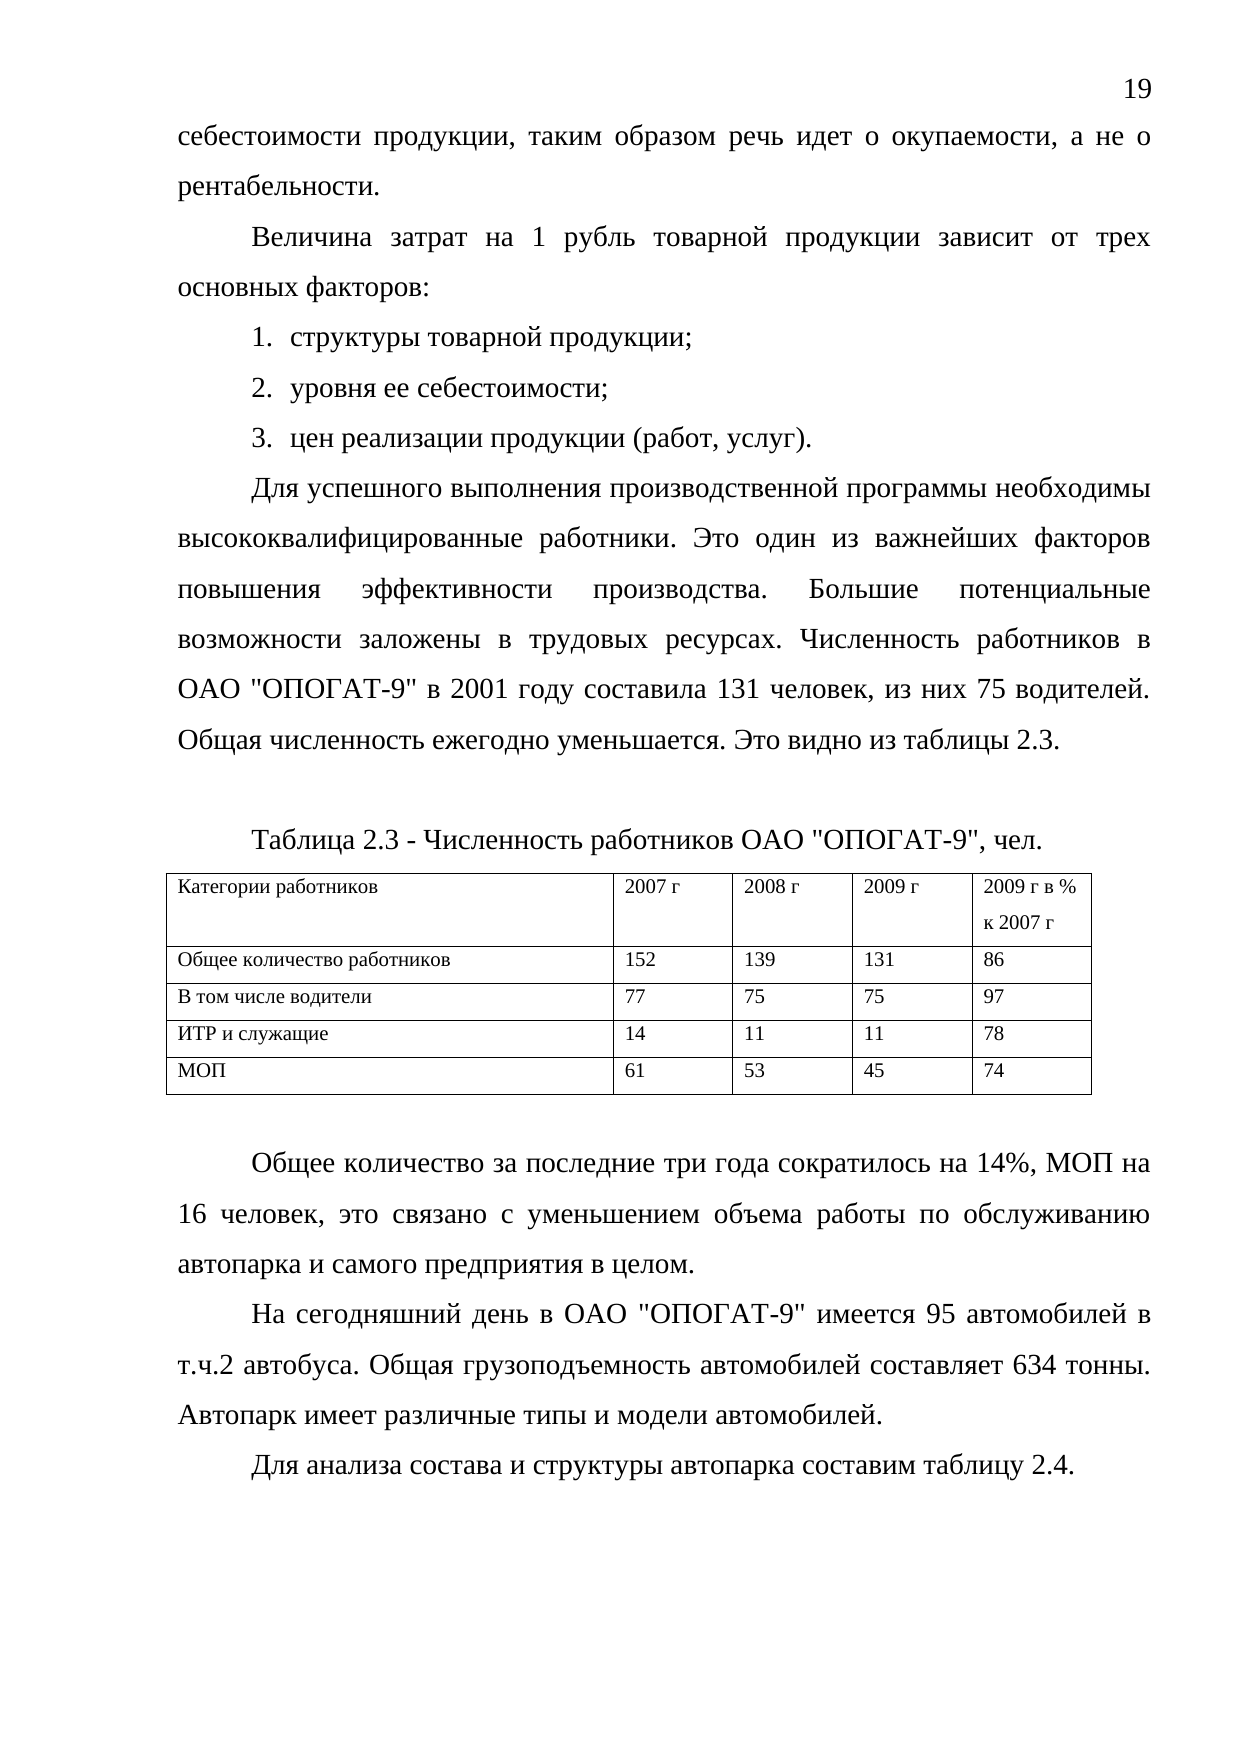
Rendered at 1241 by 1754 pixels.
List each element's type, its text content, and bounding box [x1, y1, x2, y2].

table_cell 86 [973, 947, 1091, 983]
table_cell 61 [614, 1058, 732, 1094]
table_cell 74 [973, 1058, 1091, 1094]
text Таблица 2.3 - Численность работников ОАО "ОПОГАТ-9", чел. [177, 822, 1152, 856]
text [177, 118, 1152, 202]
table_cell 152 [614, 947, 732, 983]
table_cell Общее количество работников [167, 947, 613, 983]
table_header 2008 г [733, 874, 852, 946]
list уровня ее себестоимости; [177, 370, 1152, 403]
table_cell 139 [733, 947, 852, 983]
list структуры товарной продукции; [177, 319, 1152, 353]
table_header Категории работников [167, 874, 613, 946]
table_cell 77 [614, 984, 732, 1020]
table_cell 14 [614, 1021, 732, 1057]
table_cell 53 [733, 1058, 852, 1094]
table_cell 131 [853, 947, 972, 983]
table_header 2007 г [614, 874, 732, 946]
text Общее количество за последние три года сократилось на 14%, МОП на 16 человек, это связано с уменьшением объема работы по обслуживанию автопарка и самого предприятия в целом. [177, 1146, 1152, 1280]
text Величина затрат на 1 рубль товарной продукции зависит от трех основных факторов: [177, 219, 1152, 303]
table_cell МОП [167, 1058, 613, 1094]
table_cell ИТР и служащие [167, 1021, 613, 1057]
table_header 2009 г в % к 2007 г [973, 874, 1091, 946]
text Для успешного выполнения производственной программы необходимы высококвалифицированные работники. Это один из важнейших факторов повышения эффективности производства. Большие потенциальные возможности заложены в трудовых ресурсах. Численность работников в ОАО "ОПОГАТ-9" в 2001 году составила 131 человек, из них 75 водителей. Общая численность ежегодно уменьшается. Это видно из таблицы 2.3. [177, 470, 1152, 755]
list цен реализации продукции (работ, услуг). [177, 420, 1152, 453]
table_cell 75 [733, 984, 852, 1020]
text На сегодняшний день в ОАО "ОПОГАТ-9" имеется 95 автомобилей в т.ч.2 автобуса. Общая грузоподъемность автомобилей составляет 634 тонны. Автопарк имеет различные типы и модели автомобилей. [177, 1297, 1152, 1431]
table_cell 97 [973, 984, 1091, 1020]
table_cell 45 [853, 1058, 972, 1094]
table_header 2009 г [853, 874, 972, 946]
text Для анализа состава и структуры автопарка составим таблицу 2.4. [177, 1447, 1152, 1481]
table_cell 75 [853, 984, 972, 1020]
table_cell 78 [973, 1021, 1091, 1057]
table_cell 11 [853, 1021, 972, 1057]
table_cell В том числе водители [167, 984, 613, 1020]
table_cell 11 [733, 1021, 852, 1057]
